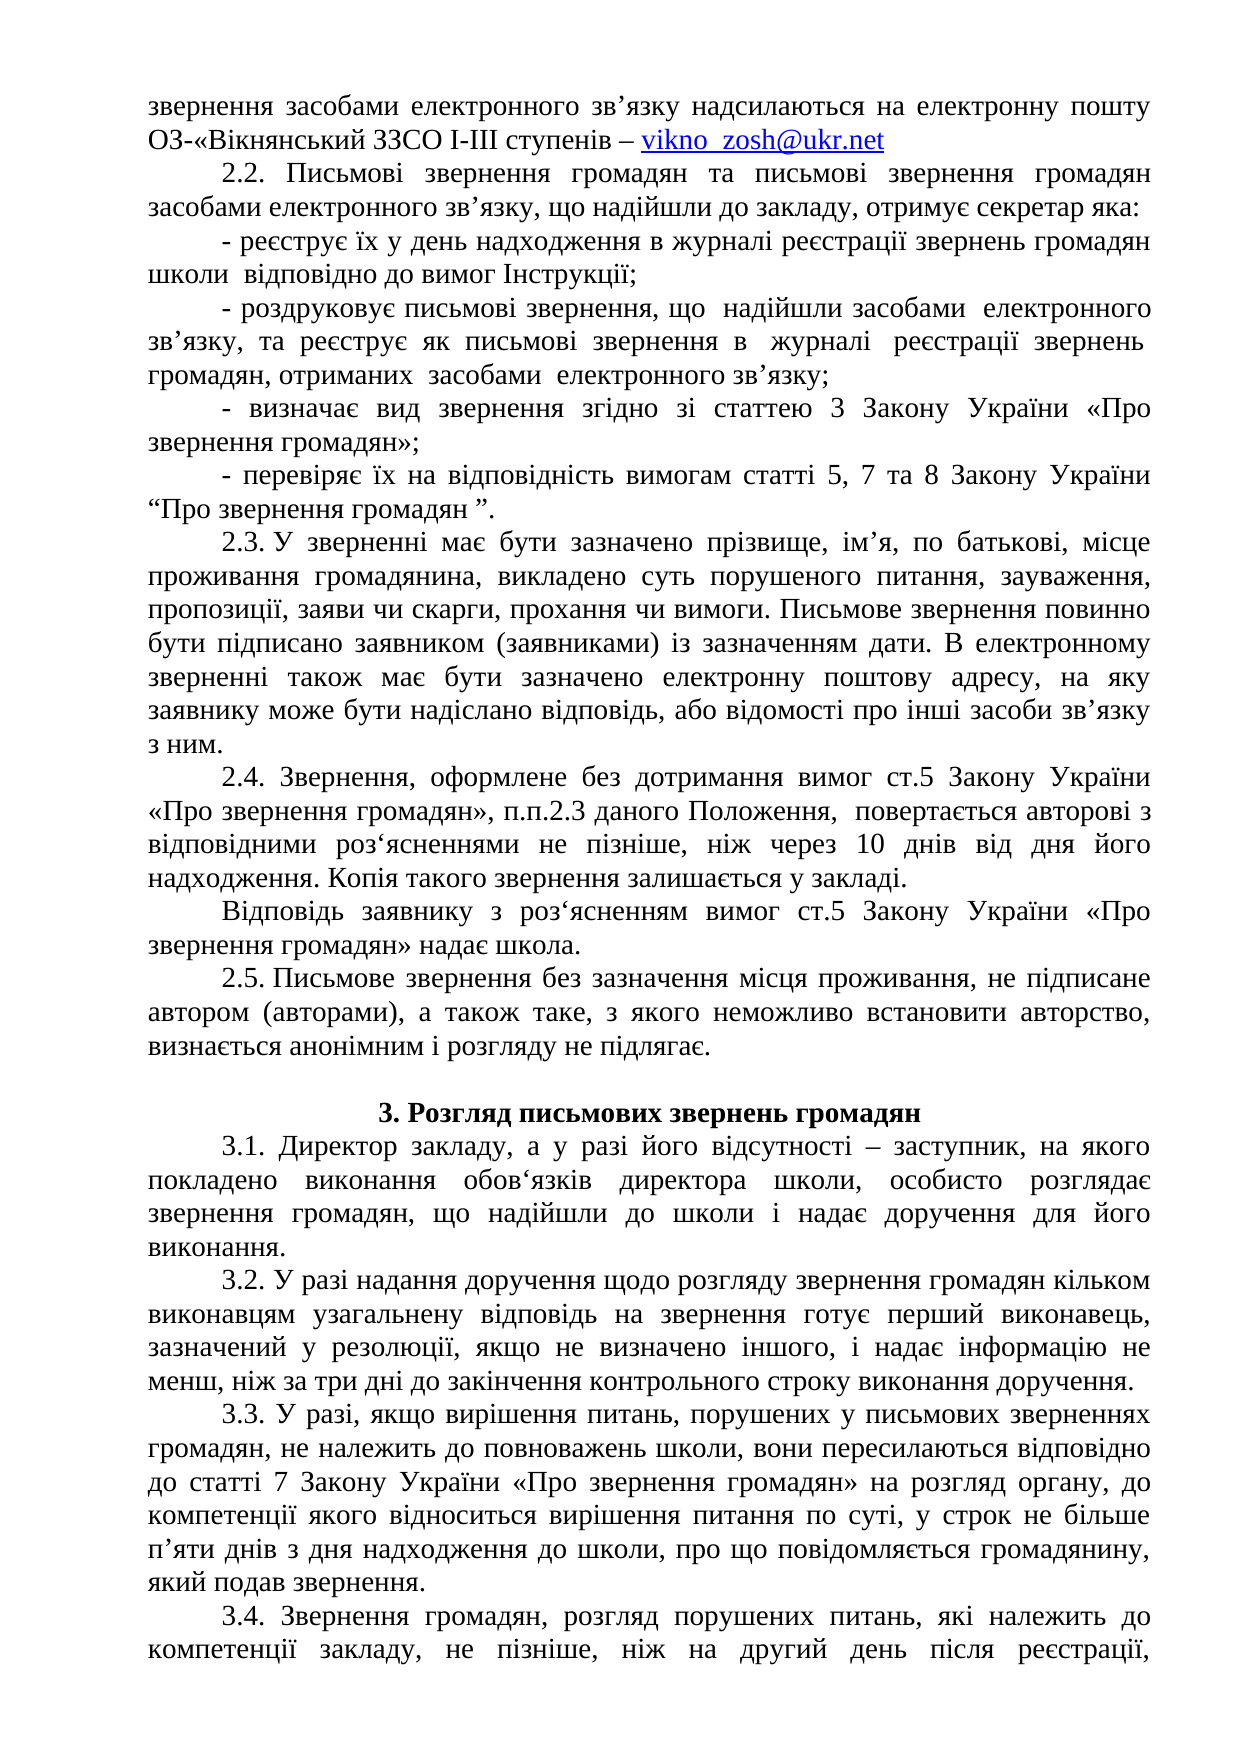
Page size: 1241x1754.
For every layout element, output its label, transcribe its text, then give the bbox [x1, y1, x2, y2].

text 3.2. У разі надання доручення щодо розгляду звернення громадян кільком виконавцям узагальнену відповідь на звернення готує перший виконавець, зазначений у резолюції, якщо не визначено іншого, і надає інформацію не менш, ніж за три дні до закінчення контрольного строку виконання доручення. [148, 1262, 1152, 1397]
text 2.4. Звернення, оформлене без дотримання вимог ст.5 Закону України «Про звернення громадян», п.п.2.3 даного Положення, повертається авторові з відповідними роз‘ясненнями не пізніше, ніж через 10 днів від дня його надходження. Копія такого звернення залишається у закладі. [148, 759, 1152, 893]
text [148, 88, 1152, 156]
text 2.5. Письмове звернення без зазначення місця проживання, не підписане автором (авторами), а також таке, з якого неможливо встановити авторство, визнається анонімним і розгляду не підлягає. [148, 961, 1152, 1061]
text - перевіряє їх на відповідність вимогам статті 5, 7 та 8 Закону України “Про звернення громадян ”. [148, 457, 1152, 524]
text 2.3. У зверненні має бути зазначено прізвище, ім’я, по батькові, місце проживання громадянина, викладено суть порушеного питання, зауваження, пропозиції, заяви чи скарги, прохання чи вимоги. Письмове звернення повинно бути підписано заявником (заявниками) із зазначенням дати. В електронному зверненні також має бути зазначено електронну поштову адресу, на яку заявнику може бути надіслано відповідь, або відомості про інші засоби зв’язку з ним. [148, 524, 1152, 759]
text - визначає вид звернення згідно зі статтею 3 Закону України «Про звернення громадян»; [148, 390, 1152, 457]
text 3.1. Директор закладу, а у разі його відсутності – заступник, на якого покладено виконання обов‘язків директора школи, особисто розглядає звернення громадян, що надійшли до школи і надає доручення для його виконання. [148, 1128, 1152, 1262]
text 2.2. Письмові звернення громадян та письмові звернення громадян засобами електронного зв’язку, що надійшли до закладу, отримує секретар яка: [148, 156, 1152, 223]
text 3. Розгляд письмових звернень громадян [148, 1095, 1152, 1128]
text Відповідь заявнику з роз‘ясненням вимог ст.5 Закону України «Про звернення громадян» надає школа. [148, 893, 1152, 961]
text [148, 1598, 1152, 1665]
text 3.3. У разі, якщо вирішення питань, порушених у письмових зверненнях громадян, не належить до повноважень школи, вони пересилаються відповідно до статті 7 Закону України «Про звернення громадян» на розгляд органу, до компетенції якого відноситься вирішення питання по суті, у строк не більше п’яти днів з дня надходження до школи, про що повідомляється громадянину, який подав звернення. [148, 1397, 1152, 1598]
text - роздруковує письмові звернення, що надійшли засобами електронного зв’язку, та реєструє як письмові звернення в журналі реєстрації звернень громадян, отриманих засобами електронного зв’язку; [148, 290, 1152, 390]
text - реєструє їх у день надходження в журналі реєстрації звернень громадян школи відповідно до вимог Інструкції; [148, 223, 1152, 290]
